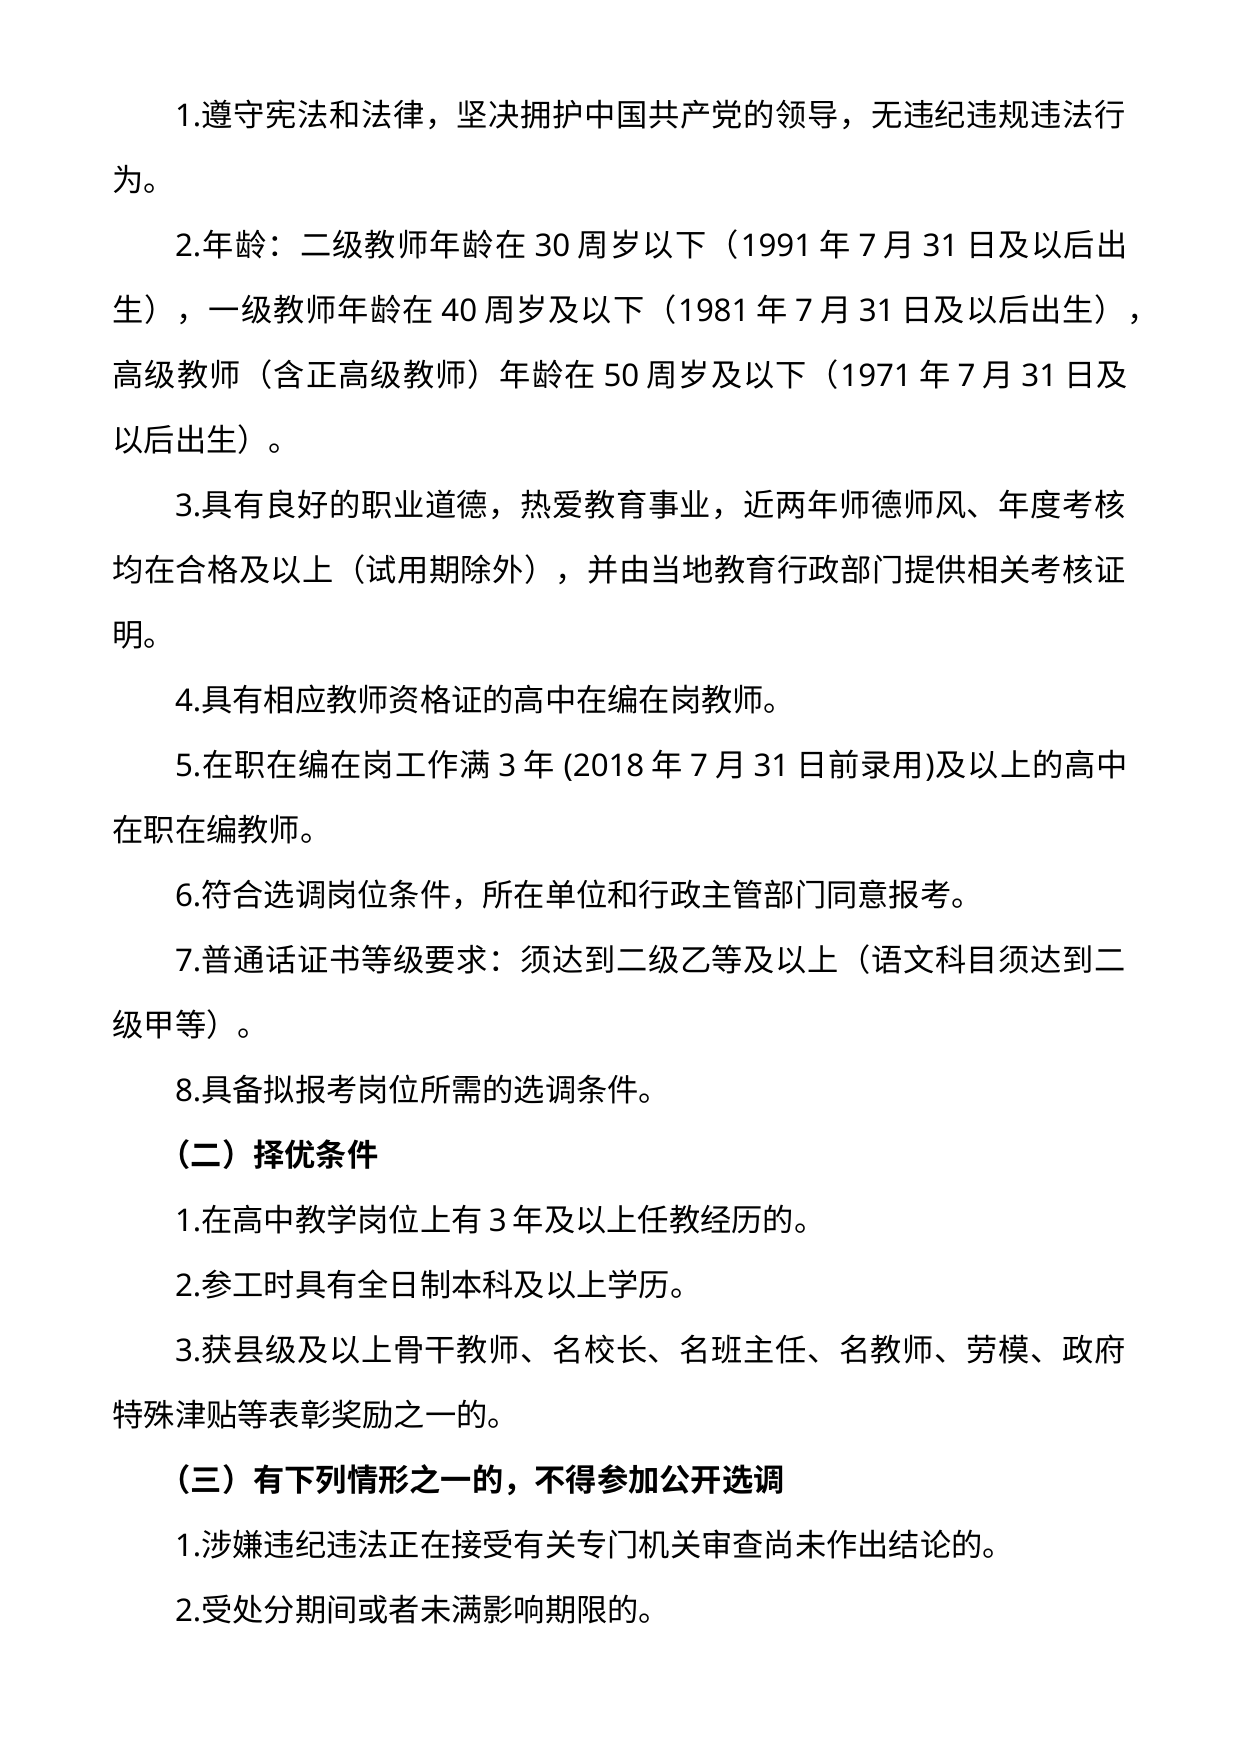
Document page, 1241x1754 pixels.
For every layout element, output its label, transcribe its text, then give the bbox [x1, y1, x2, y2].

text 1.在高中教学岗位上有3年及以上任教经历的。 [112, 1186, 1128, 1251]
text 8.具备拟报考岗位所需的选调条件。 [112, 1056, 1128, 1121]
text （三）有下列情形之一的，不得参加公开选调 [112, 1446, 1128, 1511]
text 2.年龄：二级教师年龄在30周岁以下（1991年7月31日及以后出生），一级教师年龄在40周岁及以下（1981年7月31日及以后出生），高级教师（含正高级教师）年龄在50周岁及以下（1971年7月31日及以后出生）。 [112, 211, 1128, 471]
text 6.符合选调岗位条件，所在单位和行政主管部门同意报考。 [112, 861, 1128, 926]
text 5.在职在编在岗工作满3年 (2018年7月31日前录用)及以上的高中在职在编教师。 [112, 731, 1128, 861]
text 7.普通话证书等级要求：须达到二级乙等及以上（语文科目须达到二级甲等）。 [112, 926, 1128, 1056]
text 2.参工时具有全日制本科及以上学历。 [112, 1251, 1128, 1316]
text 3.获县级及以上骨干教师、名校长、名班主任、名教师、劳模、政府特殊津贴等表彰奖励之一的。 [112, 1316, 1128, 1446]
text （二）择优条件 [112, 1121, 1128, 1186]
text 2.受处分期间或者未满影响期限的。 [112, 1576, 1128, 1641]
text 1.涉嫌违纪违法正在接受有关专门机关审查尚未作出结论的。 [112, 1511, 1128, 1576]
text 1.遵守宪法和法律，坚决拥护中国共产党的领导，无违纪违规违法行为。 [112, 81, 1128, 211]
text 4.具有相应教师资格证的高中在编在岗教师。 [112, 666, 1128, 731]
text 3.具有良好的职业道德，热爱教育事业，近两年师德师风、年度考核均在合格及以上（试用期除外），并由当地教育行政部门提供相关考核证明。 [112, 471, 1128, 666]
